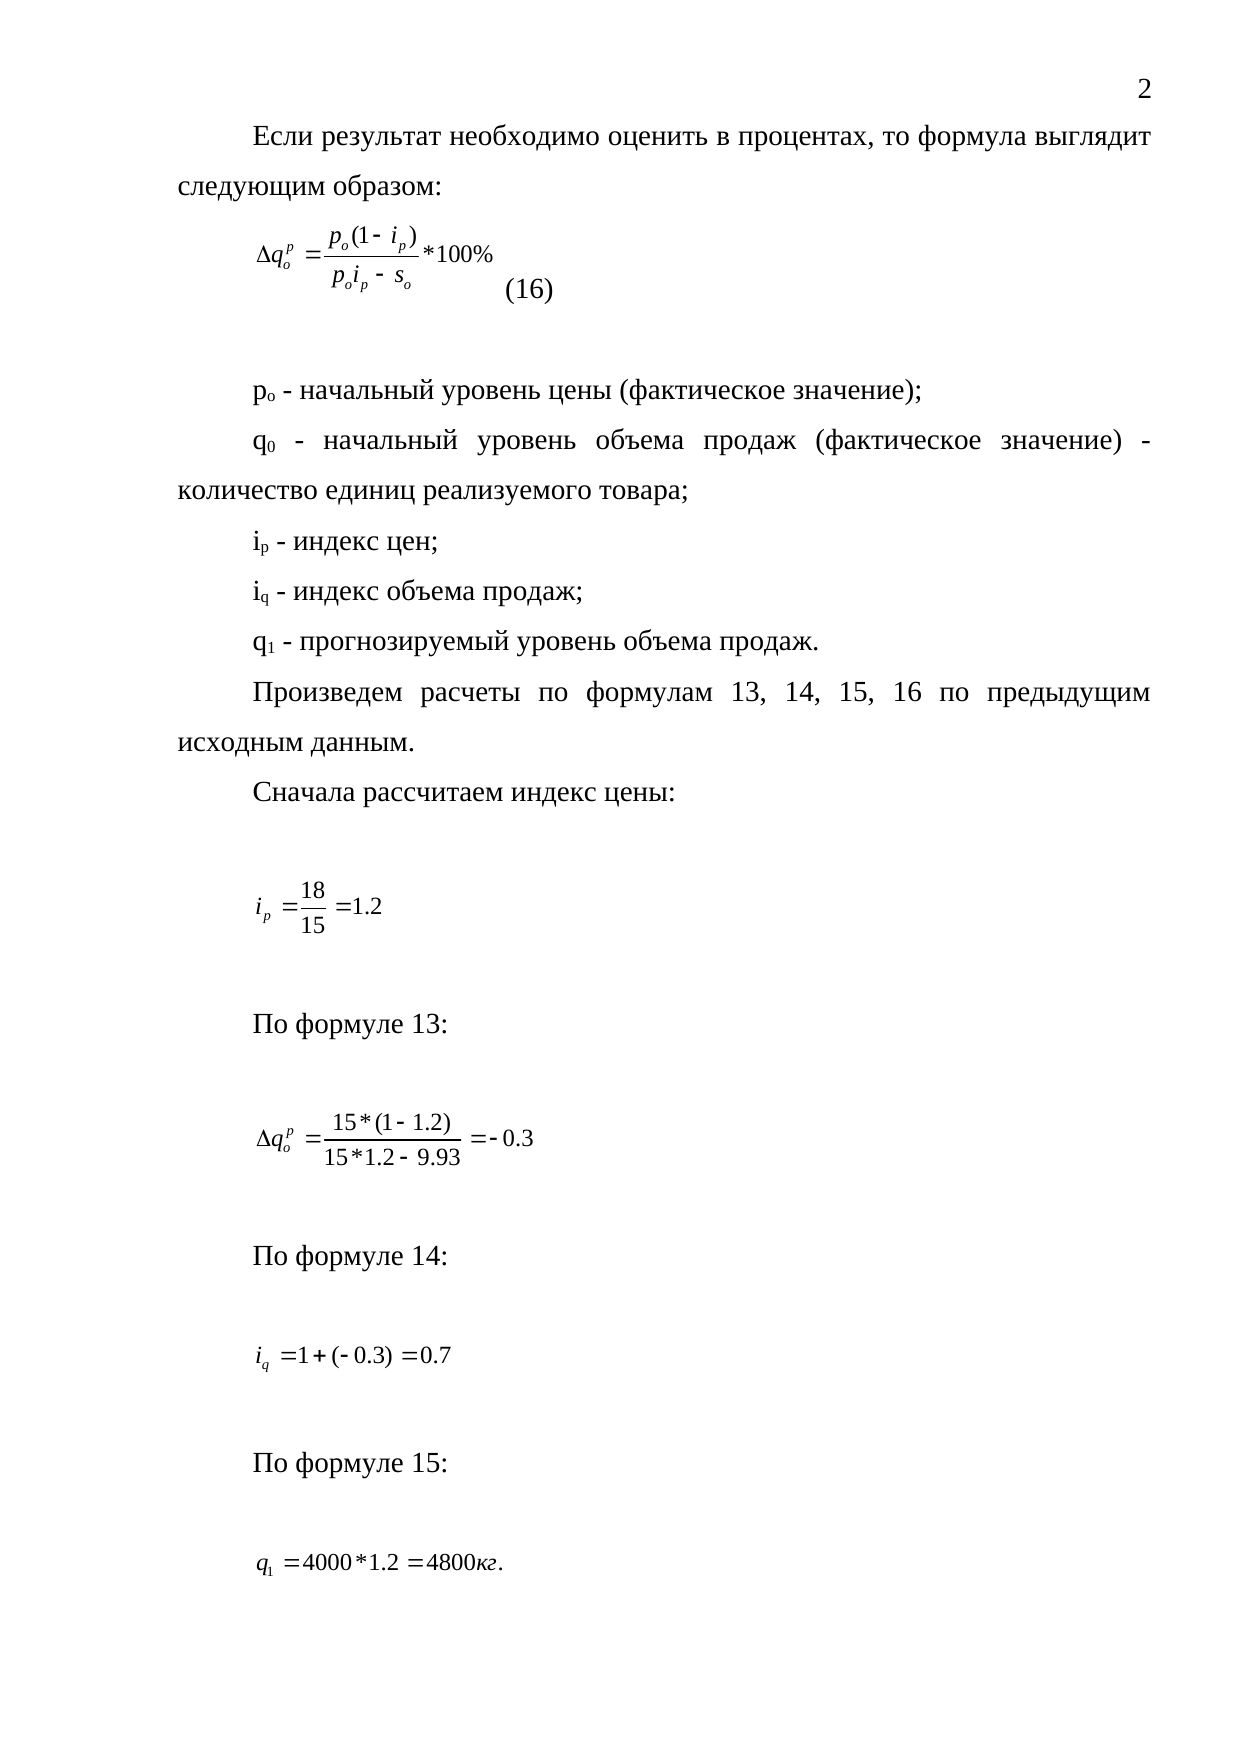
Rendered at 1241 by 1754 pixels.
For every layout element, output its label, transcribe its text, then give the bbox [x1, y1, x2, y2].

text рo - начальный уровень цены (фактическое значение); [177, 372, 1152, 405]
text iq - индекс объема продаж; [177, 573, 1152, 607]
text Сначала рассчитаем индекс цены: [177, 774, 1152, 808]
text По формуле 13: [177, 1006, 1152, 1040]
text Произведем расчеты по формулам 13, 14, 15, 16 по предыдущим исходным данным. [177, 674, 1152, 758]
text (16) [177, 219, 1152, 305]
text q0 - начальный уровень объема продаж (фактическое значение) - количество единиц реализуемого товара; [177, 422, 1152, 506]
text По формуле 14: [177, 1238, 1152, 1272]
text ip - индекс цен; [177, 523, 1152, 556]
text По формуле 15: [177, 1445, 1152, 1478]
text Если результат необходимо оценить в процентах, то формула выглядит следующим образом: [177, 118, 1152, 202]
text q1 - прогнозируемый уровень объема продаж. [177, 623, 1152, 657]
